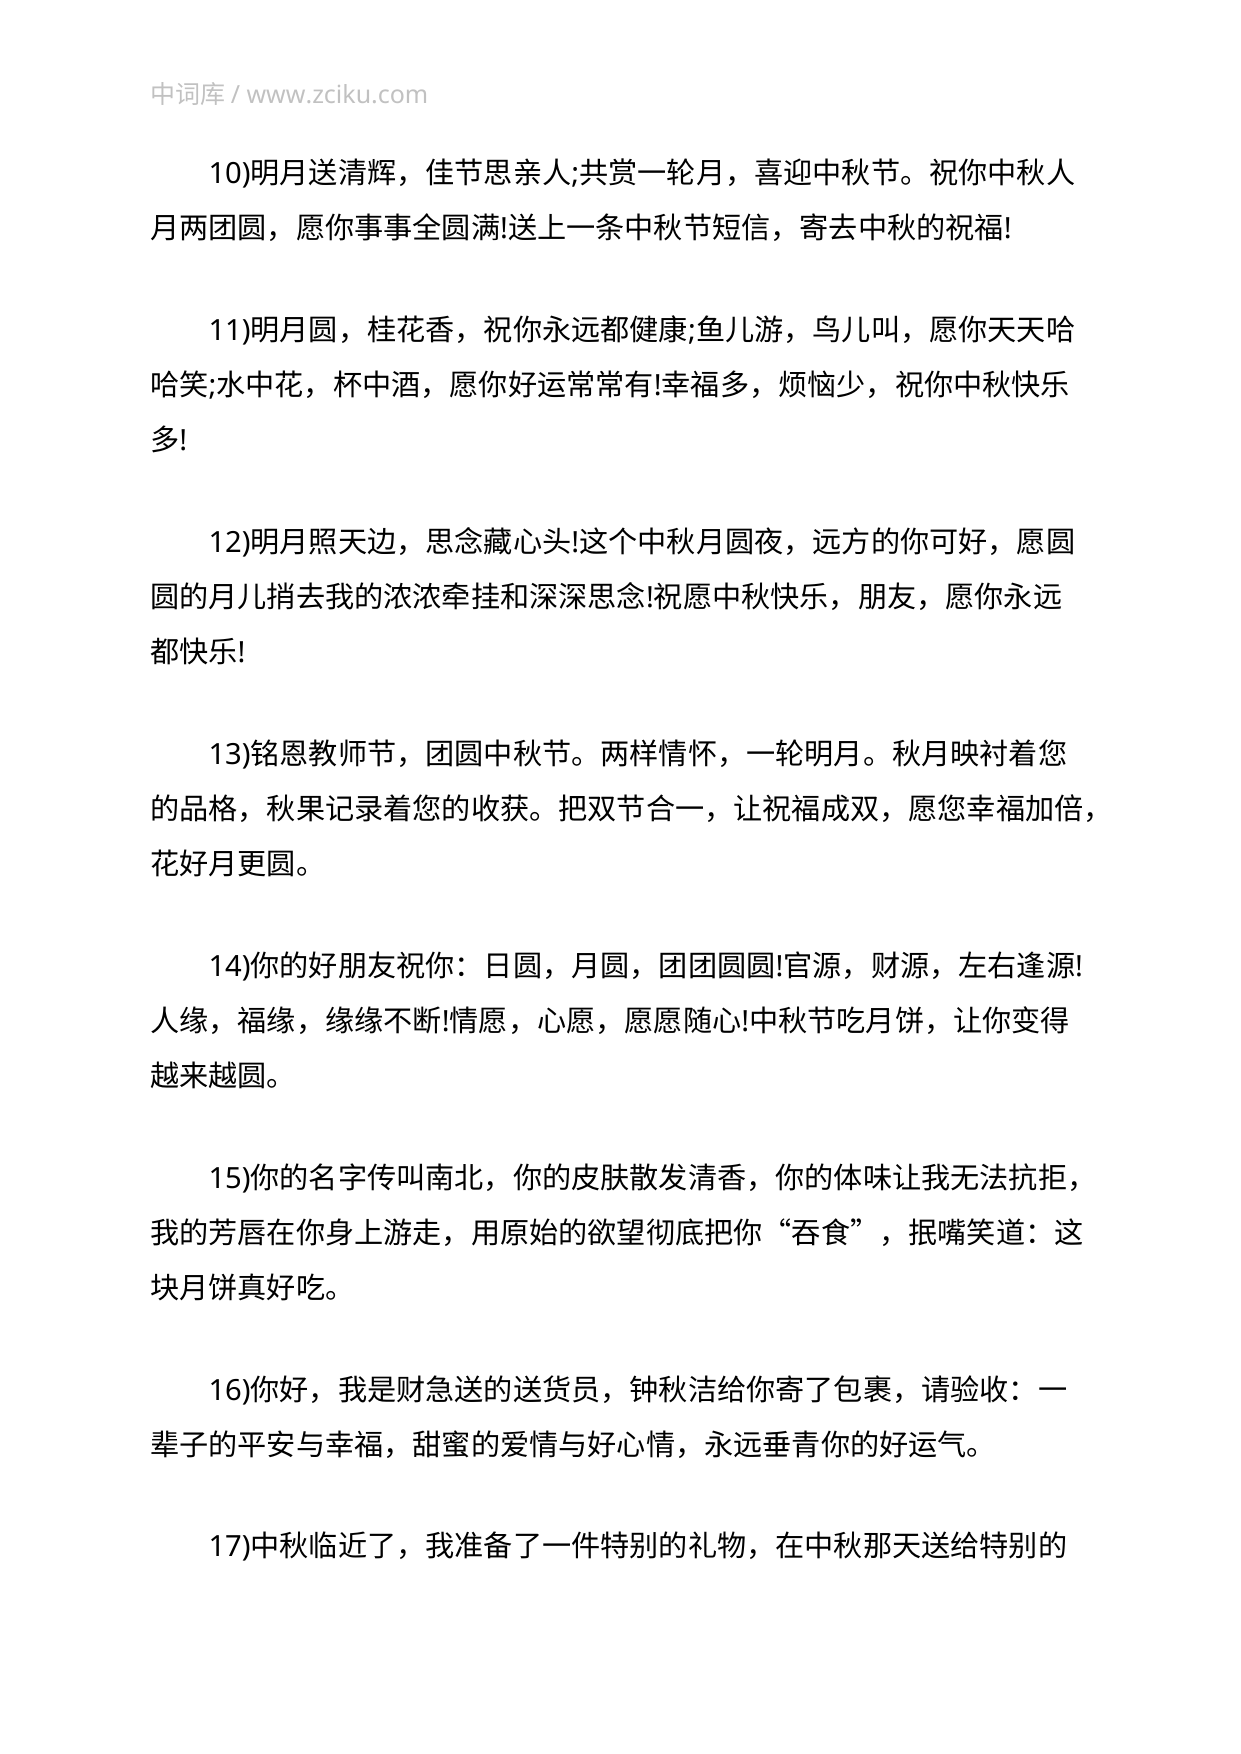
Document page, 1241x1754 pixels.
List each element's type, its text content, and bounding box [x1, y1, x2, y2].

text 14)你的好朋友祝你：日圆，月圆，团团圆圆!官源，财源，左右逢源!人缘，福缘，缘缘不断!情愿，心愿，愿愿随心!中秋节吃月饼，让你变得越来越圆。 [150, 943, 1090, 1095]
text 13)铭恩教师节，团圆中秋节。两样情怀，一轮明月。秋月映衬着您的品格，秋果记录着您的收获。把双节合一，让祝福成双，愿您幸福加倍，花好月更圆。 [150, 731, 1090, 883]
text 12)明月照天边，思念藏心头!这个中秋月圆夜，远方的你可好，愿圆圆的月儿捎去我的浓浓牵挂和深深思念!祝愿中秋快乐，朋友，愿你永远都快乐! [150, 519, 1090, 671]
text 16)你好，我是财急送的送货员，钟秋洁给你寄了包裹，请验收：一辈子的平安与幸福，甜蜜的爱情与好心情，永远垂青你的好运气。 [150, 1366, 1090, 1463]
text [150, 1523, 1090, 1565]
text 11)明月圆，桂花香，祝你永远都健康;鱼儿游，鸟儿叫，愿你天天哈哈笑;水中花，杯中酒，愿你好运常常有!幸福多，烦恼少，祝你中秋快乐多! [150, 307, 1090, 459]
text 15)你的名字传叫南北，你的皮肤散发清香，你的体味让我无法抗拒，我的芳唇在你身上游走，用原始的欲望彻底把你“吞食”，抿嘴笑道：这块月饼真好吃。 [150, 1154, 1090, 1307]
text 10)明月送清辉，佳节思亲人;共赏一轮月，喜迎中秋节。祝你中秋人月两团圆，愿你事事全圆满!送上一条中秋节短信，寄去中秋的祝福! [150, 150, 1090, 247]
